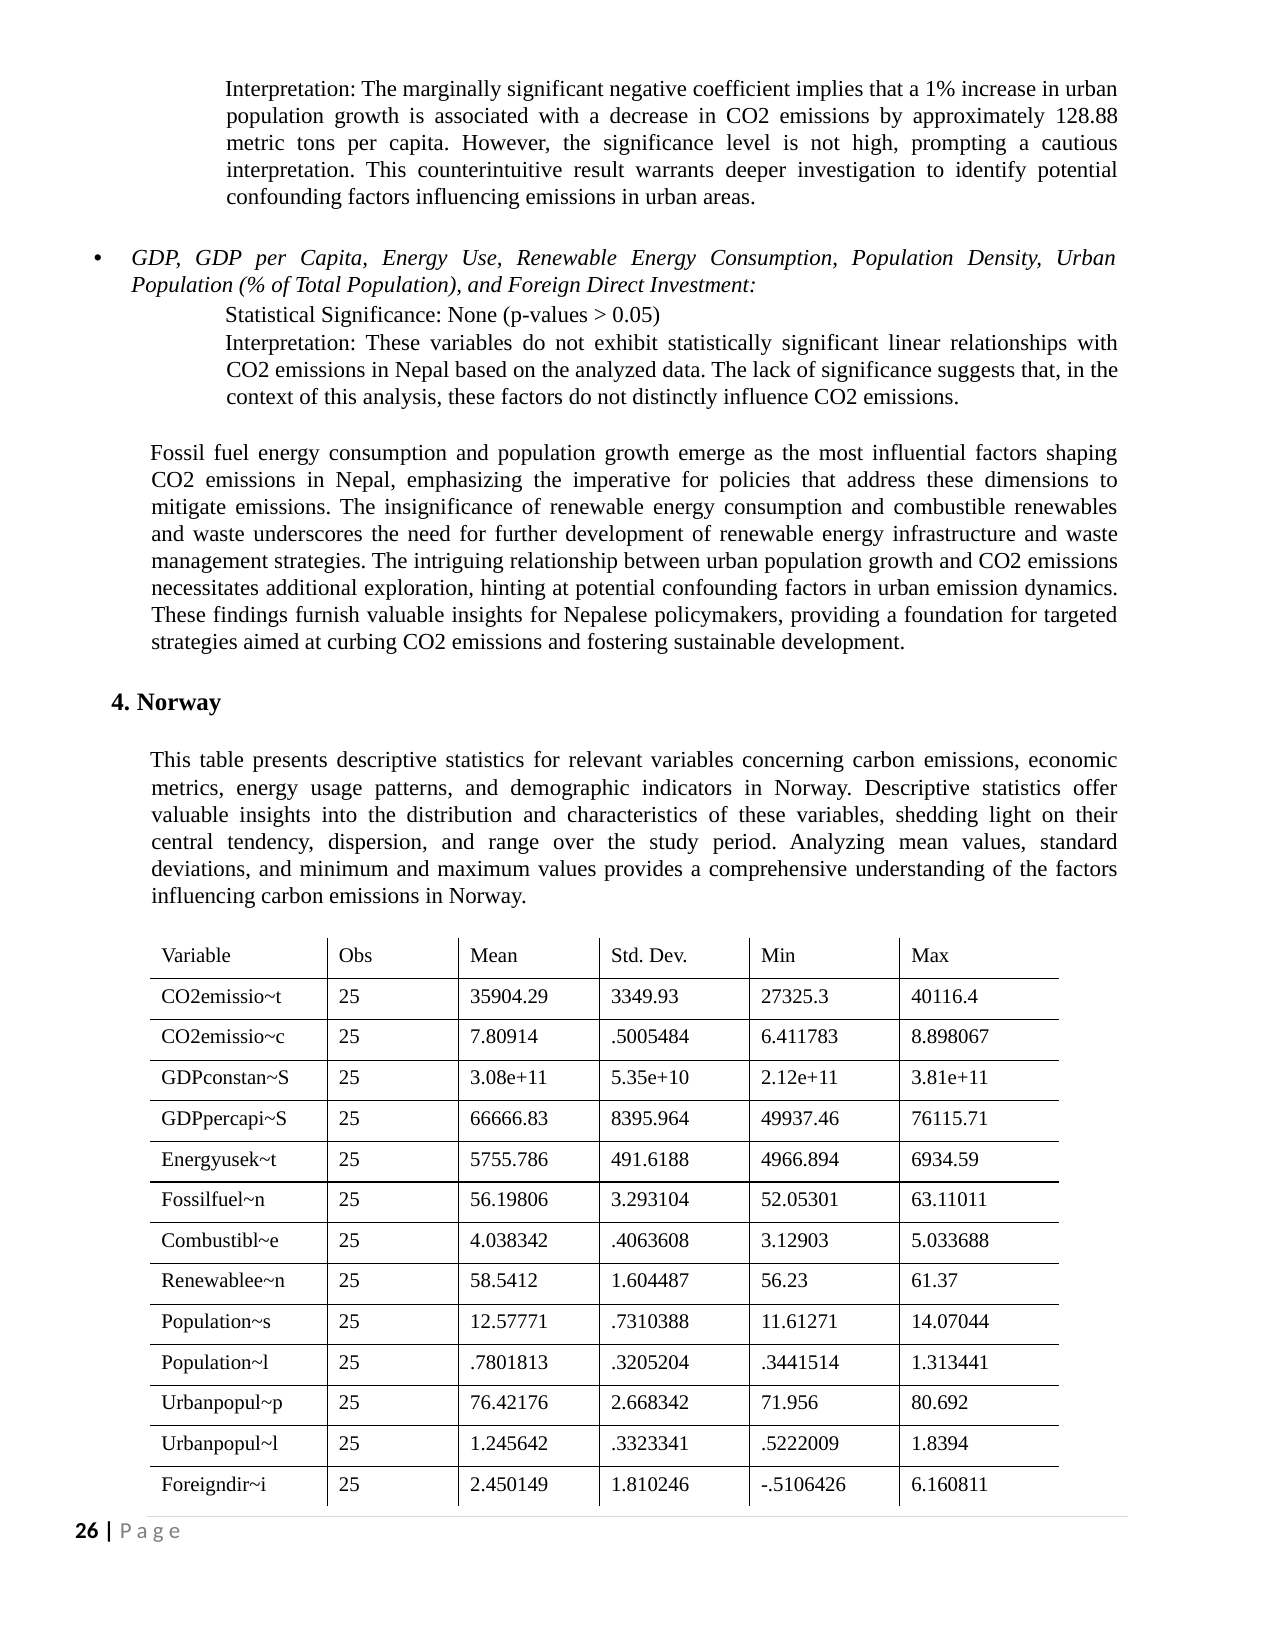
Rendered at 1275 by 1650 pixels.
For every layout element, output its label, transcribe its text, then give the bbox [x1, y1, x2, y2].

table_cell 2.12e+11 [750, 1061, 899, 1100]
list GDP, GDP per Capita, Energy Use, Renewable Energy Consumption, Population Density, Urban Population (% of Total Population), and Foreign Direct Investment: [94, 243, 1119, 297]
table_cell 71.956 [750, 1386, 899, 1425]
table_header Std. Dev. [600, 938, 749, 978]
table_cell .7310388 [600, 1305, 749, 1344]
table_cell 58.5412 [459, 1264, 599, 1303]
table_cell Combustibl~e [150, 1223, 327, 1263]
table_cell 8395.964 [600, 1101, 749, 1141]
text Interpretation: The marginally significant negative coefficient implies that a 1% increase in urban population growth is associated with a decrease in CO2 emissions by approximately 128.88 metric tons per capita. However, the significance level is not high, prompting a cautious interpretation. This counterintuitive result warrants deeper investigation to identify potential confounding factors influencing emissions in urban areas. [225, 75, 1119, 210]
table_cell Urbanpopul~l [150, 1426, 327, 1466]
table_cell 76.42176 [459, 1386, 599, 1425]
table_cell 3.81e+11 [900, 1061, 1059, 1100]
table_cell .7801813 [459, 1345, 599, 1385]
table_cell CO2emissio~t [150, 979, 327, 1019]
table_cell 56.19806 [459, 1183, 599, 1222]
table_cell 25 [328, 1467, 458, 1506]
table_cell GDPconstan~S [150, 1061, 327, 1100]
table_cell 6.411783 [750, 1020, 899, 1059]
table_cell 63.11011 [900, 1183, 1059, 1222]
table_cell Population~l [150, 1345, 327, 1385]
table_cell Foreigndir~i [150, 1467, 327, 1506]
table_cell Renewablee~n [150, 1264, 327, 1303]
table_cell 4.038342 [459, 1223, 599, 1263]
text Fossil fuel energy consumption and population growth emerge as the most influential factors shaping CO2 emissions in Nepal, emphasizing the imperative for policies that address these dimensions to mitigate emissions. The insignificance of renewable energy consumption and combustible renewables and waste underscores the need for further development of renewable energy infrastructure and waste management strategies. The intriguing relationship between urban population growth and CO2 emissions necessitates additional exploration, hinting at potential confounding factors in urban emission dynamics. These findings furnish valuable insights for Nepalese policymakers, providing a foundation for targeted strategies aimed at curbing CO2 emissions and fostering sustainable development. [150, 439, 1119, 655]
table_cell 491.6188 [600, 1142, 749, 1181]
text Interpretation: These variables do not exhibit statistically significant linear relationships with CO2 emissions in Nepal based on the analyzed data. The lack of significance suggests that, in the context of this analysis, these factors do not distinctly influence CO2 emissions. [225, 328, 1119, 409]
table_cell 5755.786 [459, 1142, 599, 1181]
table_cell 80.692 [900, 1386, 1059, 1425]
table_cell 25 [328, 1061, 458, 1100]
table_cell 11.61271 [750, 1305, 899, 1344]
table_cell 25 [328, 1142, 458, 1181]
table_header Min [750, 938, 899, 978]
table_cell 2.450149 [459, 1467, 599, 1506]
table_cell 49937.46 [750, 1101, 899, 1141]
table_cell 76115.71 [900, 1101, 1059, 1141]
table_cell 56.23 [750, 1264, 899, 1303]
table_cell .5005484 [600, 1020, 749, 1059]
table_cell Urbanpopul~p [150, 1386, 327, 1425]
table_cell 4966.894 [750, 1142, 899, 1181]
table_cell .5222009 [750, 1426, 899, 1466]
table_cell .3205204 [600, 1345, 749, 1385]
table_cell 1.245642 [459, 1426, 599, 1466]
table_cell 27325.3 [750, 979, 899, 1019]
table_header Mean [459, 938, 599, 978]
table_cell 25 [328, 1345, 458, 1385]
table_cell 66666.83 [459, 1101, 599, 1141]
table_cell 1.8394 [900, 1426, 1059, 1466]
table_cell 3.293104 [600, 1183, 749, 1222]
table_cell GDPpercapi~S [150, 1101, 327, 1141]
table_cell 1.313441 [900, 1345, 1059, 1385]
subtitle 4. Norway [111, 687, 1175, 716]
table_header Max [900, 938, 1059, 978]
table_cell 3.12903 [750, 1223, 899, 1263]
table_cell 5.35e+10 [600, 1061, 749, 1100]
table_header Obs [328, 938, 458, 978]
table_cell 1.810246 [600, 1467, 749, 1506]
table_cell 61.37 [900, 1264, 1059, 1303]
table_cell -.5106426 [750, 1467, 899, 1506]
text Statistical Significance: None (p-values > 0.05) [225, 301, 1119, 327]
table_cell 1.604487 [600, 1264, 749, 1303]
table_cell .3441514 [750, 1345, 899, 1385]
table_cell 25 [328, 1101, 458, 1141]
table_cell 3349.93 [600, 979, 749, 1019]
table_cell 2.668342 [600, 1386, 749, 1425]
table_cell 14.07044 [900, 1305, 1059, 1344]
table_cell 52.05301 [750, 1183, 899, 1222]
table_cell 8.898067 [900, 1020, 1059, 1059]
table_cell 40116.4 [900, 979, 1059, 1019]
table_header Variable [150, 938, 327, 978]
table_cell .4063608 [600, 1223, 749, 1263]
table_cell 7.80914 [459, 1020, 599, 1059]
table_cell Fossilfuel~n [150, 1183, 327, 1222]
table_cell CO2emissio~c [150, 1020, 327, 1059]
text This table presents descriptive statistics for relevant variables concerning carbon emissions, economic metrics, energy usage patterns, and demographic indicators in Norway. Descriptive statistics offer valuable insights into the distribution and characteristics of these variables, shedding light on their central tendency, dispersion, and range over the study period. Analyzing mean values, standard deviations, and minimum and maximum values provides a comprehensive understanding of the factors influencing carbon emissions in Norway. [150, 747, 1119, 908]
table_cell 6.160811 [900, 1467, 1059, 1506]
table_cell Energyusek~t [150, 1142, 327, 1181]
table_cell 25 [328, 979, 458, 1019]
table_cell 6934.59 [900, 1142, 1059, 1181]
table_cell 25 [328, 1386, 458, 1425]
table_cell 3.08e+11 [459, 1061, 599, 1100]
table_cell Population~s [150, 1305, 327, 1344]
table_cell 25 [328, 1183, 458, 1222]
table_cell 5.033688 [900, 1223, 1059, 1263]
table_cell 25 [328, 1223, 458, 1263]
table_cell 35904.29 [459, 979, 599, 1019]
table_cell 25 [328, 1426, 458, 1466]
table_cell 25 [328, 1305, 458, 1344]
table_cell .3323341 [600, 1426, 749, 1466]
table_cell 25 [328, 1020, 458, 1059]
table_cell 25 [328, 1264, 458, 1303]
table_cell 12.57771 [459, 1305, 599, 1344]
